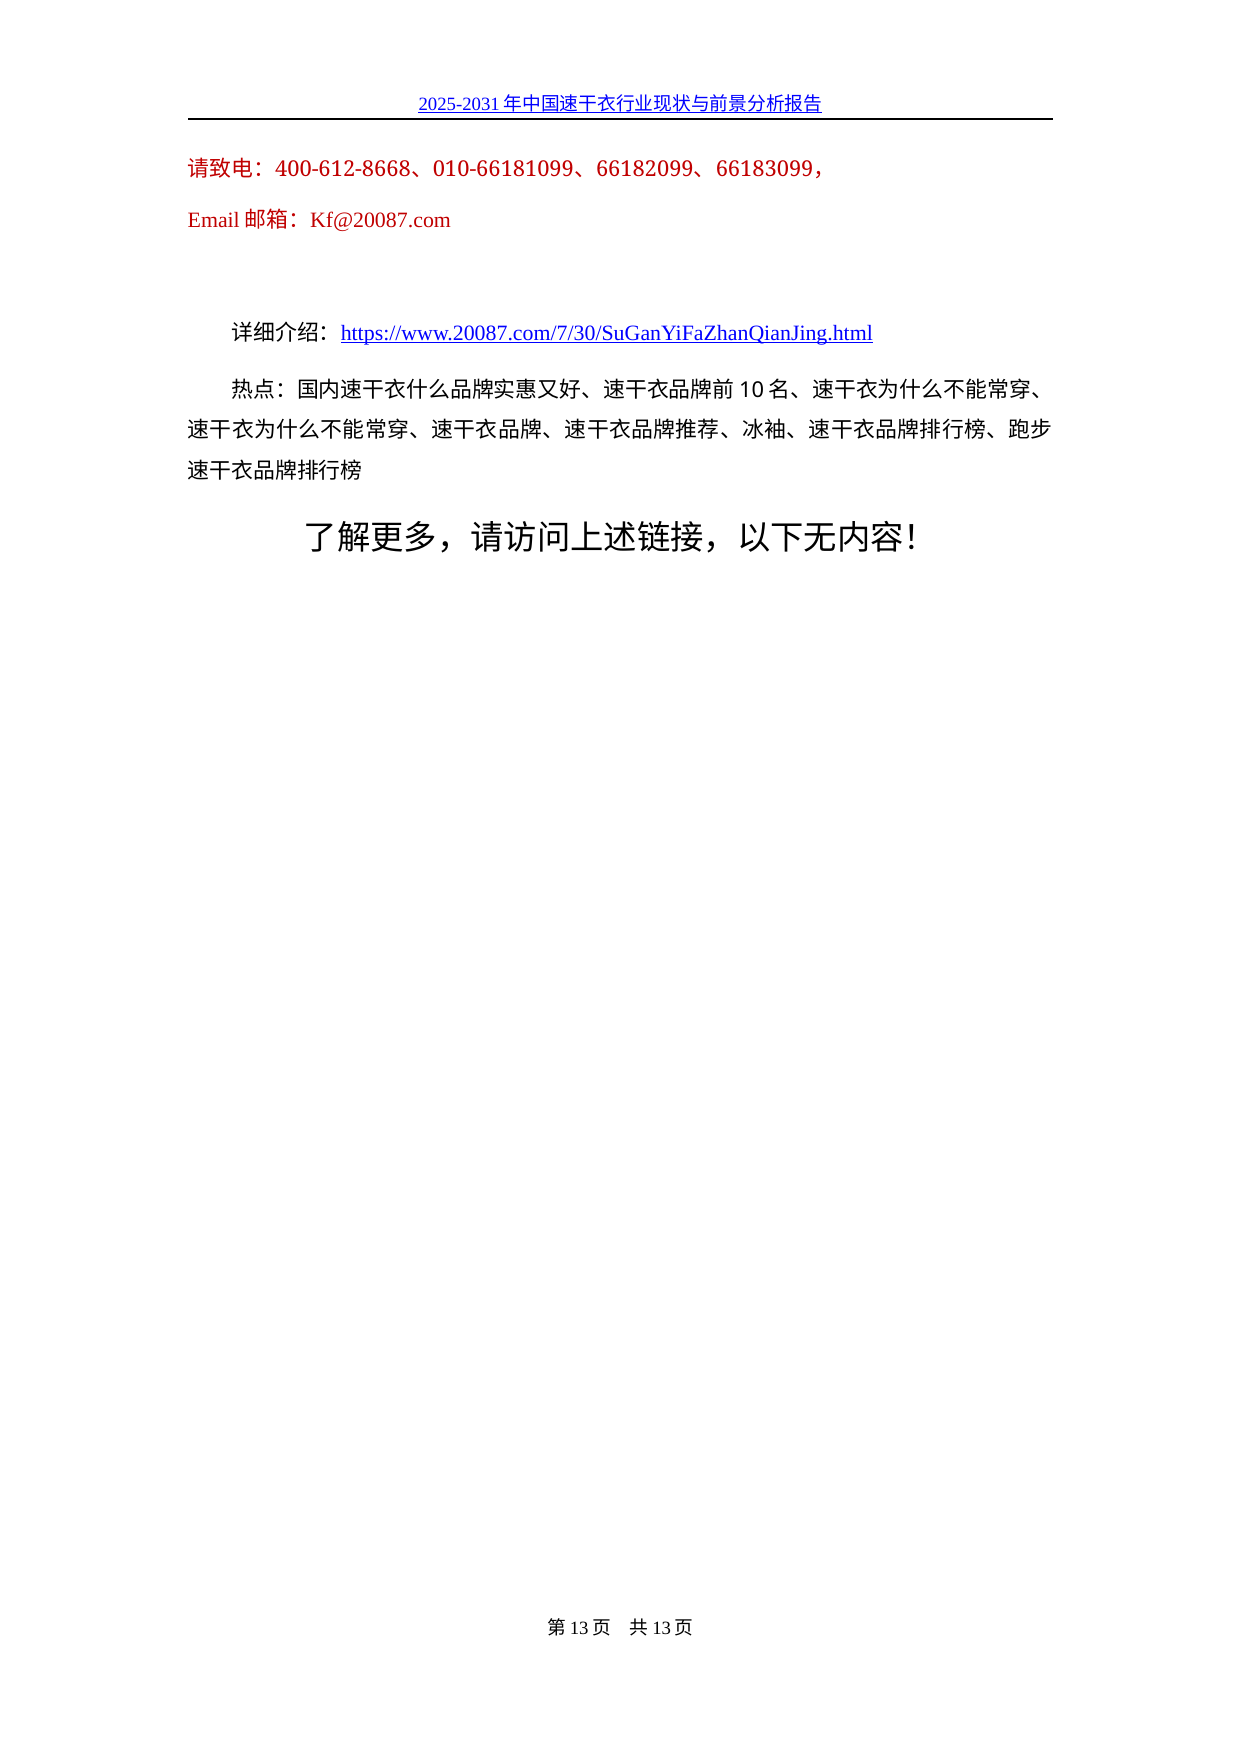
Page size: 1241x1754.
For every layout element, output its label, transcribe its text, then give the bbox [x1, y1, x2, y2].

text 详细介绍：https://www.20087.com/7/30/SuGanYiFaZhanQianJing.html [187, 315, 1053, 347]
text 热点：国内速干衣什么品牌实惠又好、速干衣品牌前10名、速干衣为什么不能常穿、速干衣为什么不能常穿、速干衣品牌、速干衣品牌推荐、冰袖、速干衣品牌排行榜、跑步速干衣品牌排行榜 [187, 371, 1053, 485]
text Email邮箱：Kf@20087.com [187, 202, 1053, 234]
title 了解更多，请访问上述链接，以下无内容！ [187, 503, 1053, 568]
text 请致电：400-612-8668、010-66181099、66182099、66183099， [187, 150, 1053, 183]
